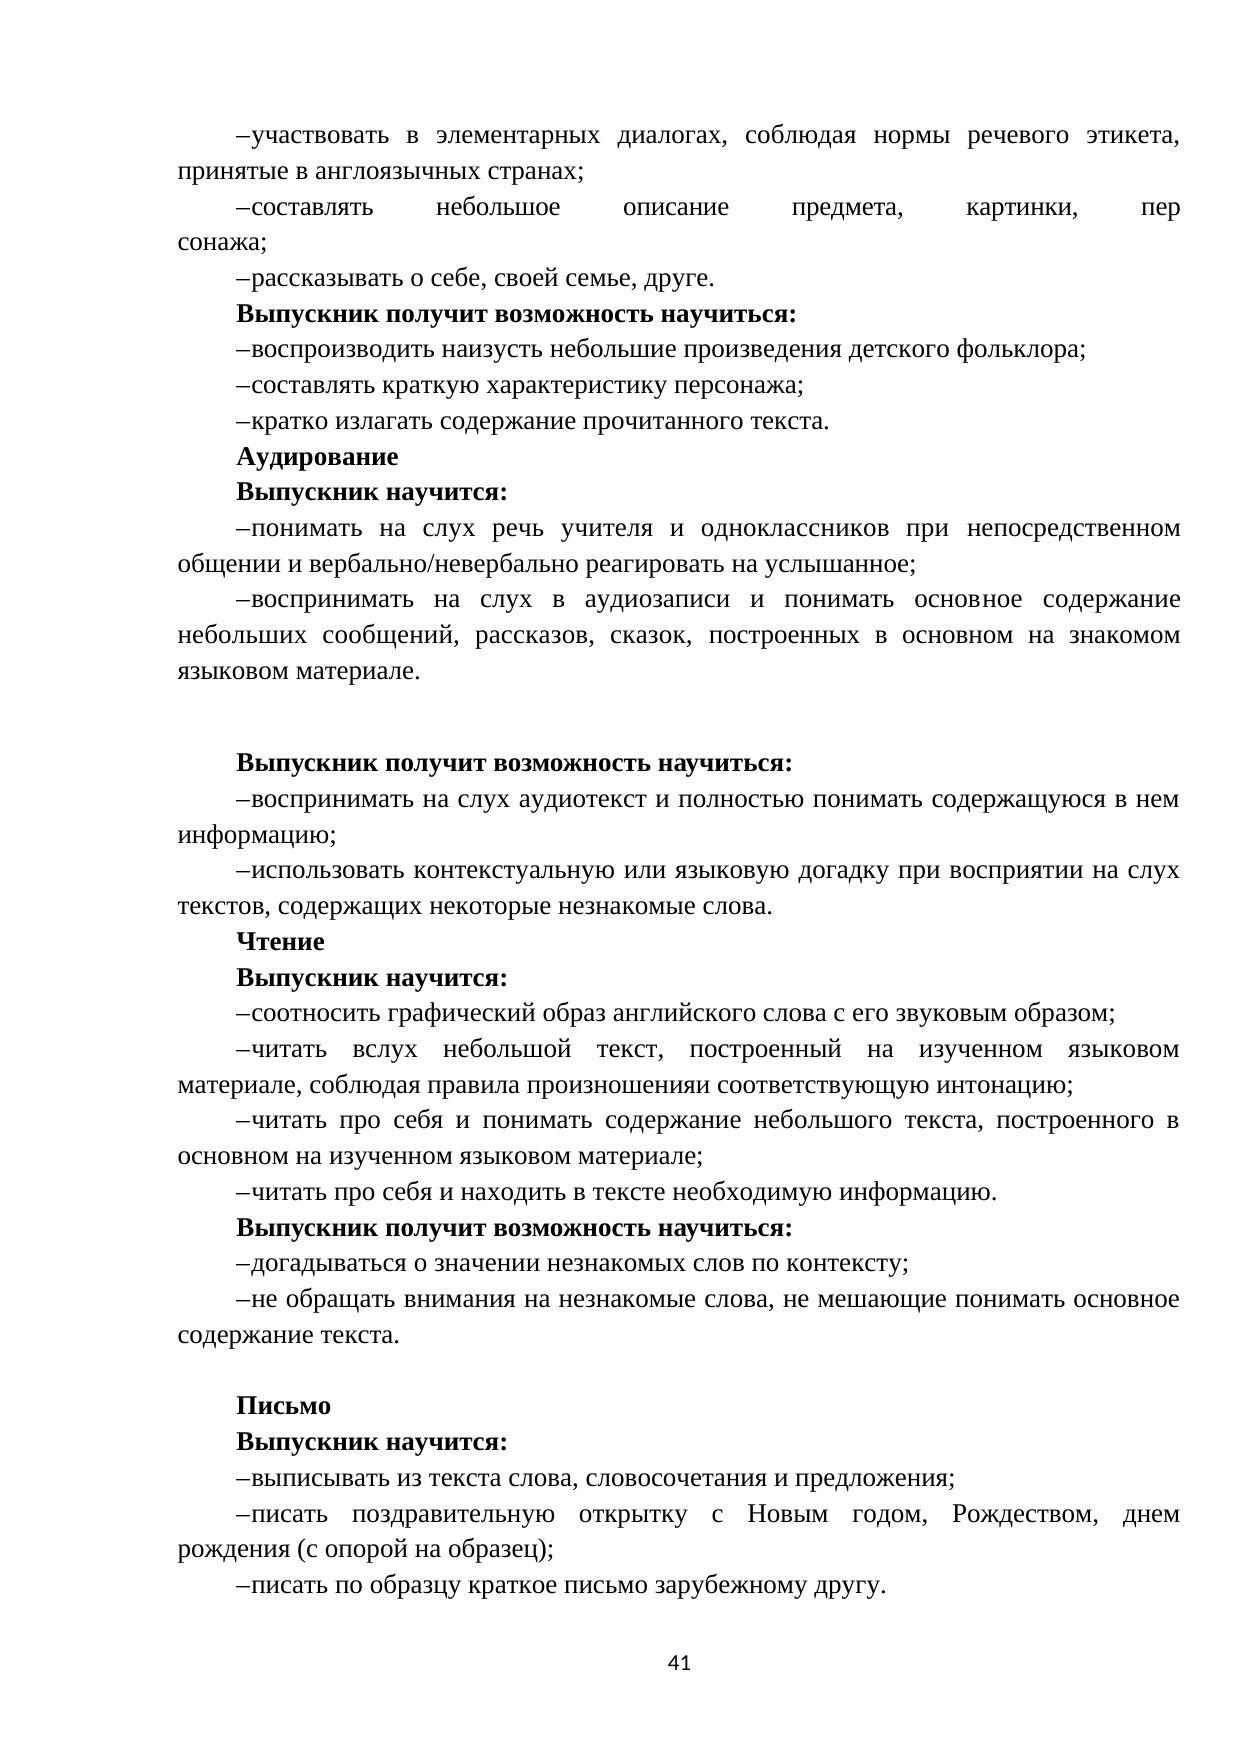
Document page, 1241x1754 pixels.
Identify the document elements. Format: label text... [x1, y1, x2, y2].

text Письмо [177, 1389, 1181, 1421]
text Выпускник научится: [177, 1425, 1181, 1456]
text соотносить графический образ английского слова с его звуковым образом; [177, 996, 1181, 1028]
text догадываться о значении незнакомых слов по контексту; [177, 1247, 1181, 1278]
text не обращать внимания на незнакомые слова, не мешающие понимать основное содержание текста. [177, 1282, 1181, 1349]
text воспринимать на слух аудиотекст и полностью понимать содержащуюся в нем информацию; [177, 782, 1181, 849]
text читать вслух небольшой текст, построенный на изученном языковом материале, соблюдая правила произношенияи соответствующую интонацию; [177, 1032, 1181, 1099]
text выписывать из текста слова, словосочетания и предложения; [177, 1461, 1181, 1492]
text Аудирование [177, 440, 1181, 471]
text понимать на слух речь учителя и одноклассников при непосредственном общении и вербально/невербально реагировать на услышанное; [177, 511, 1181, 578]
text читать про себя и понимать содержание небольшого текста, построенного в основном на изученном языковом материале; [177, 1104, 1181, 1171]
text Выпускник получит возможность научиться: [177, 297, 1181, 328]
text Выпускник научится: [177, 961, 1181, 992]
text Выпускник получит возможность научиться: [177, 746, 1181, 777]
text участвовать в элементарных диалогах, соблюдая нормы речевого этикета, принятые в англоязычных странах; [177, 118, 1181, 185]
text воспроизводить наизусть небольшие произведения детского фольклора; [177, 332, 1181, 364]
text Чтение [177, 925, 1181, 956]
text Выпускник научится: [177, 475, 1181, 507]
text составлять краткую характеристику персонажа; [177, 368, 1181, 399]
text воспринимать на слух в аудиозаписи и понимать основное содержание небольших сообщений, рассказов, сказок, построенных в основном на знакомом языковом материале. [177, 583, 1181, 685]
text писать по образцу краткое письмо зарубежному другу. [177, 1568, 1181, 1599]
text Выпускник получит возможность научиться: [177, 1211, 1181, 1242]
text писать поздравительную открытку с Новым годом, Рождеством, днем рождения (с опорой на образец); [177, 1497, 1181, 1563]
text рассказывать о себе, своей семье, друге. [177, 261, 1181, 292]
text использовать контекстуальную или языковую догадку при восприятии на слух текстов, содержащих некоторые незнакомые слова. [177, 853, 1181, 920]
text кратко излагать содержание прочитанного текста. [177, 404, 1181, 435]
text читать про себя и находить в тексте необходимую информацию. [177, 1175, 1181, 1206]
text составлять небольшое описание предмета, картинки, пер сонажа; [177, 189, 1181, 256]
